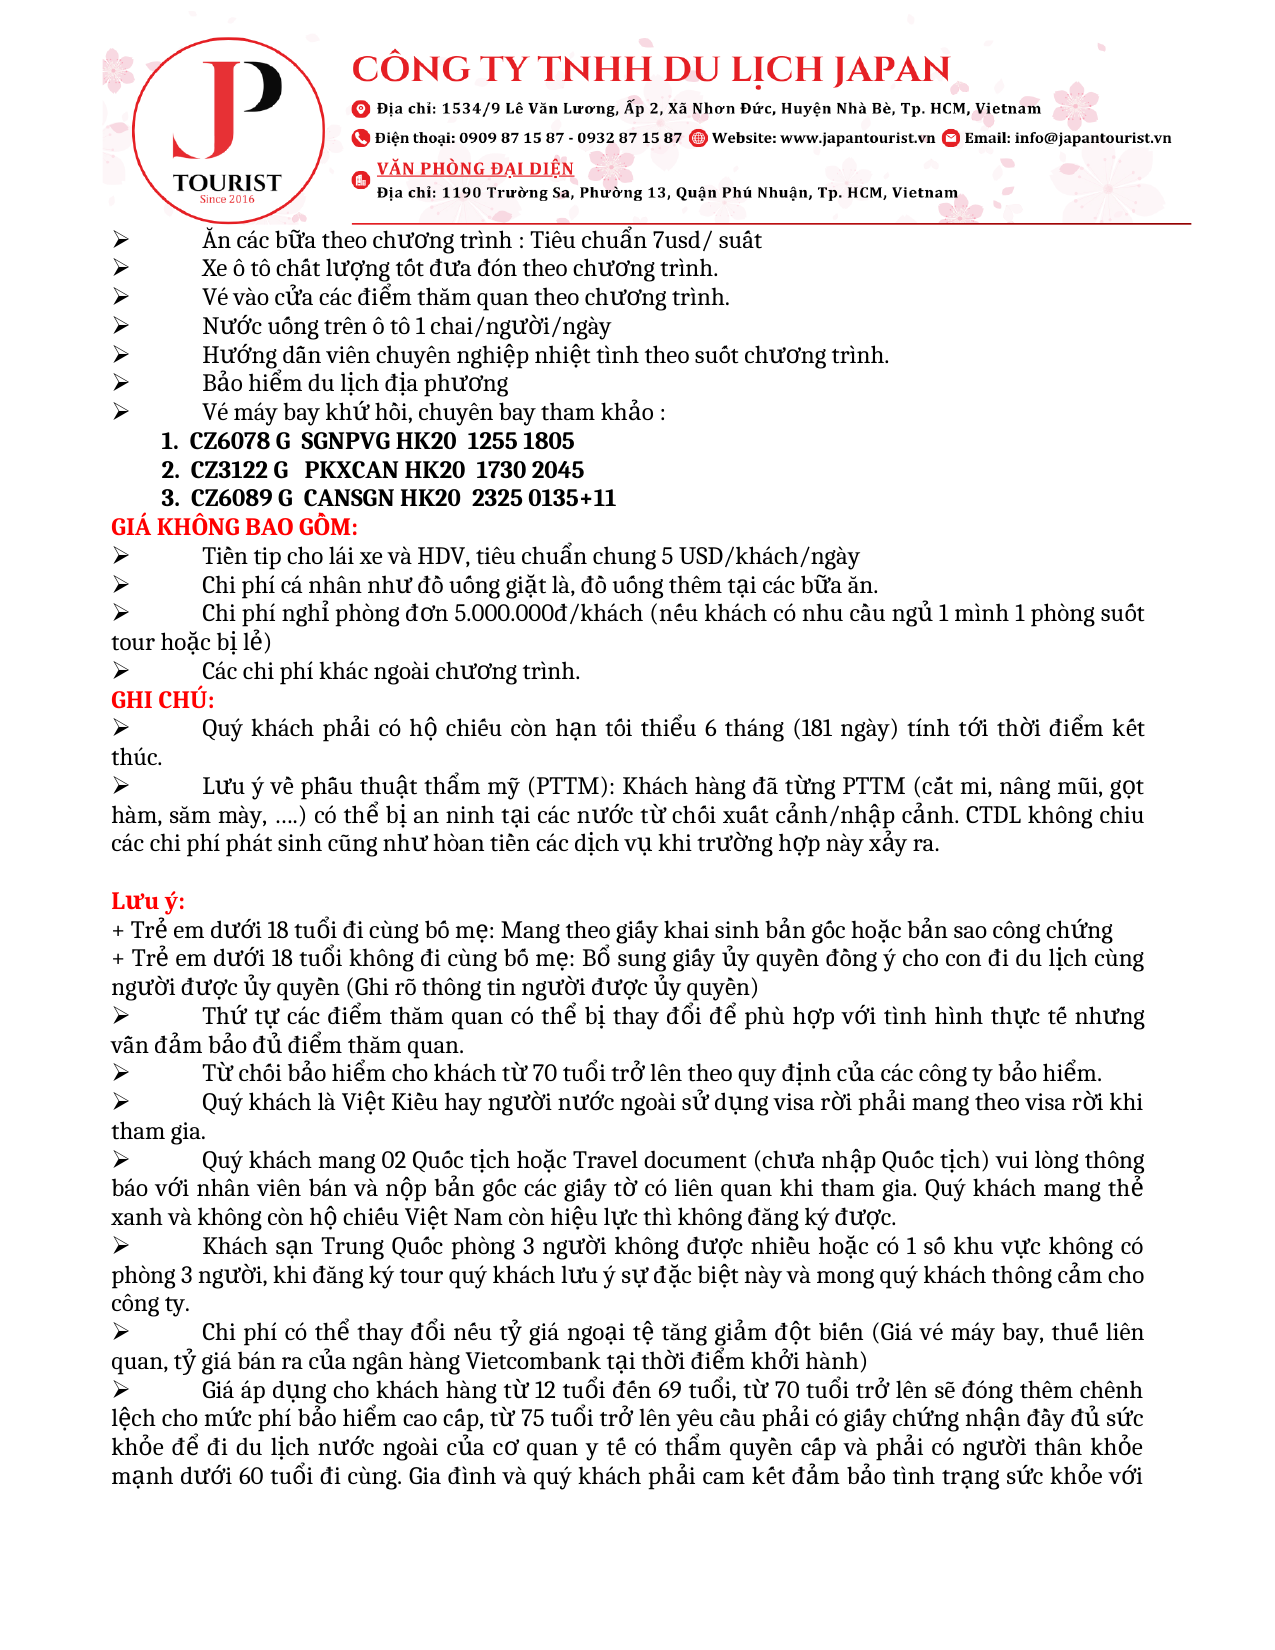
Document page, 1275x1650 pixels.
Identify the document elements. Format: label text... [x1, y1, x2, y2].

list 1. CZ6078 G SGNPVG HK20 1255 1805 [111, 427, 1145, 456]
text + Trẻ em dưới 18 tuổi đi cùng bố mẹ: Mang theo giấy khai sinh bản gốc hoặc bản sao công chứng [111, 916, 1145, 944]
list Quý khách là Việt Kiều hay người nước ngoài sử dụng visa rời phải mang theo visa rời khi tham gia. [111, 1088, 1145, 1146]
text GIÁ KHÔNG BAO GỒM: [111, 513, 1145, 542]
list Bảo hiểm du lịch địa phương [111, 369, 1145, 398]
list Hướng dẫn viên chuyên nghiệp nhiệt tình theo suốt chương trình. [111, 341, 1145, 369]
picture [102, 0, 1192, 226]
list Chi phí nghỉ phòng đơn 5.000.000đ/khách (nếu khách có nhu cầu ngủ 1 mình 1 phòng suốt tour hoặc bị lẻ) [111, 599, 1145, 657]
list Quý khách mang 02 Quốc tịch hoặc Travel document (chưa nhập Quốc tịch) vui lòng thông báo với nhân viên bán và nộp bản gốc các giấy tờ có liên quan khi tham gia. Quý khách mang thẻ xanh và không còn hộ chiếu Việt Nam còn hiệu lực thì không đăng ký được. [111, 1146, 1145, 1232]
list Quý khách phải có hộ chiếu còn hạn tối thiểu 6 tháng (181 ngày) tính tới thời điểm kết thúc. [111, 714, 1145, 772]
text Lưu ý: [111, 887, 1145, 916]
text + Trẻ em dưới 18 tuổi không đi cùng bố mẹ: Bổ sung giấy ủy quyền đồng ý cho con đi du lịch cùng người được ủy quyền (Ghi rõ thông tin người được ủy quyền) [111, 944, 1145, 1002]
list Từ chối bảo hiểm cho khách từ 70 tuổi trở lên theo quy định của các công ty bảo hiểm. [111, 1059, 1145, 1088]
list Ăn các bữa theo chương trình : Tiêu chuẩn 7usd/ suất [111, 196, 1145, 254]
list Xe ô tô chất lượng tốt đưa đón theo chương trình. [111, 254, 1145, 283]
list 3. CZ6089 G CANSGN HK20 2325 0135+11 [111, 484, 1145, 513]
list Vé vào cửa các điểm thăm quan theo chương trình. [111, 283, 1145, 312]
list Chi phí có thể thay đổi nếu tỷ giá ngoại tệ tăng giảm đột biến (Giá vé máy bay, thuế liên quan, tỷ giá bán ra của ngân hàng Vietcombank tại thời điểm khởi hành) [111, 1318, 1145, 1376]
list Chi phí cá nhân như đồ uống giặt là, đồ uống thêm tại các bữa ăn. [111, 571, 1145, 599]
list Các chi phí khác ngoài chương trình. [111, 657, 1145, 686]
list Thứ tự các điểm thăm quan có thể bị thay đổi để phù hợp với tình hình thực tế nhưng vẫn đảm bảo đủ điểm thăm quan. [111, 1002, 1145, 1059]
text GHI CHÚ: [111, 686, 1145, 714]
list Khách sạn Trung Quốc phòng 3 người không được nhiều hoặc có 1 số khu vực không có phòng 3 người, khi đăng ký tour quý khách lưu ý sự đặc biệt này và mong quý khách thông cảm cho công ty. [111, 1232, 1145, 1318]
list Tiền tip cho lái xe và HDV, tiêu chuẩn chung 5 USD/khách/ngày [111, 542, 1145, 571]
list 2. CZ3122 G PKXCAN HK20 1730 2045 [111, 456, 1145, 484]
list Vé máy bay khứ hồi, chuyên bay tham khảo : [111, 398, 1145, 427]
list Nước uống trên ô tô 1 chai/người/ngày [111, 312, 1145, 341]
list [111, 1376, 1145, 1491]
list Lưu ý về phẫu thuật thẩm mỹ (PTTM): Khách hàng đã từng PTTM (cắt mi, nâng mũi, gọt hàm, săm mày, ….) có thể bị an ninh tại các nước từ chối xuất cảnh/nhập cảnh. CTDL không chiu các chi phí phát sinh cũng như hòan tiền các dịch vụ khi trường hợp này xảy ra. [111, 772, 1145, 858]
